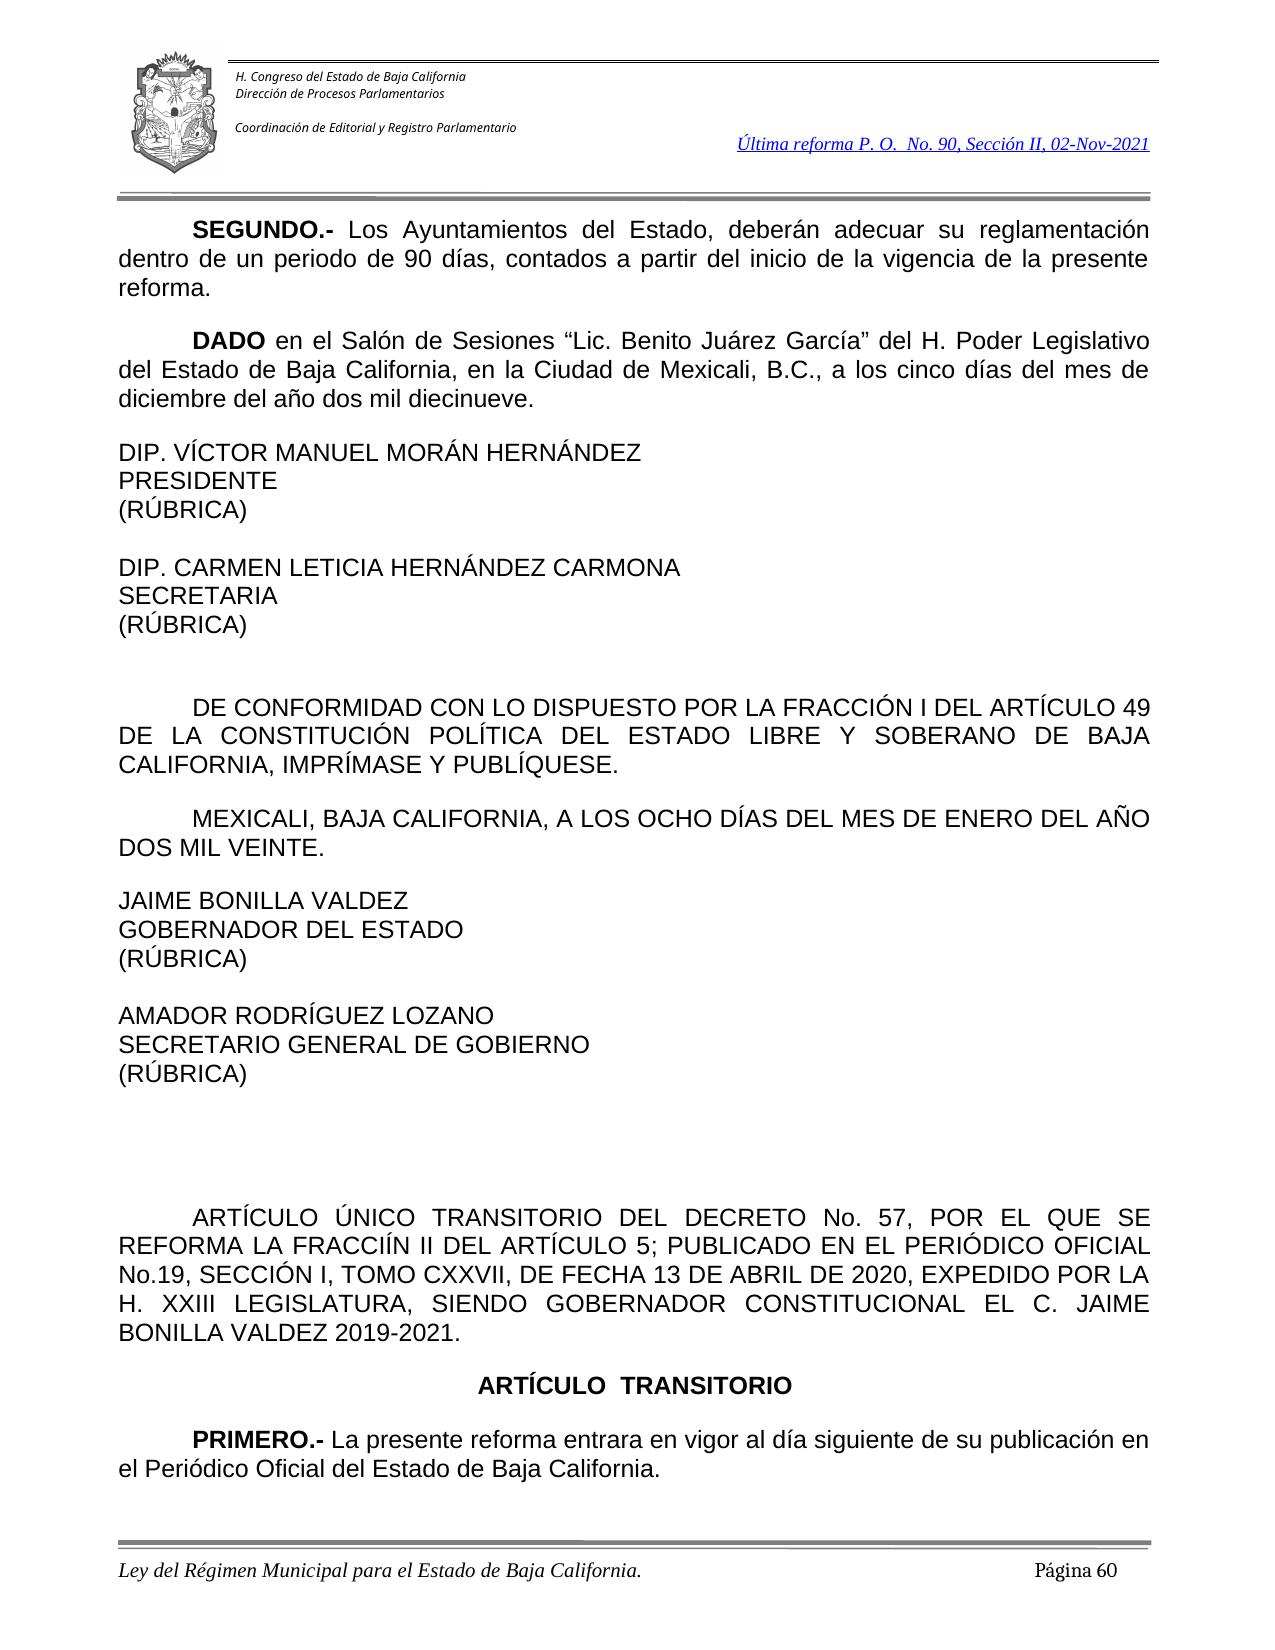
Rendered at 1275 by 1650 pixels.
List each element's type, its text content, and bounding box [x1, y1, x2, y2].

text JAIME BONILLA VALDEZ [118, 886, 1152, 915]
text PRESIDENTE [118, 466, 1152, 495]
text DADO en el Salón de Sesiones “Lic. Benito Juárez García” del H. Poder Legislativo del Estado de Baja California, en la Ciudad de Mexicali, B.C., a los cinco días del mes de diciembre del año dos mil diecinueve. [118, 326, 1152, 413]
text DIP. CARMEN LETICIA HERNÁNDEZ CARMONA [118, 553, 1152, 581]
text SECRETARIA [118, 581, 1152, 610]
text GOBERNADOR DEL ESTADO [118, 915, 1152, 944]
text (RÚBRICA) [118, 1059, 1152, 1088]
picture [118, 44, 227, 175]
text ARTÍCULO TRANSITORIO [118, 1371, 1152, 1400]
text MEXICALI, BAJA CALIFORNIA, A LOS OCHO DÍAS DEL MES DE ENERO DEL AÑO DOS MIL VEINTE. [118, 804, 1152, 861]
text (RÚBRICA) [118, 495, 1152, 524]
text DE CONFORMIDAD CON LO DISPUESTO POR LA FRACCIÓN I DEL ARTÍCULO 49 DE LA CONSTITUCIÓN POLÍTICA DEL ESTADO LIBRE Y SOBERANO DE BAJA CALIFORNIA, IMPRÍMASE Y PUBLÍQUESE. [118, 693, 1152, 779]
text SECRETARIO GENERAL DE GOBIERNO [118, 1030, 1152, 1059]
text (RÚBRICA) [118, 610, 1152, 639]
text SEGUNDO.- Los Ayuntamientos del Estado, deberán adecuar su reglamentación dentro de un periodo de 90 días, contados a partir del inicio de la vigencia de la presente reforma. [118, 215, 1152, 301]
text AMADOR RODRÍGUEZ LOZANO [118, 1001, 1152, 1030]
text ARTÍCULO ÚNICO TRANSITORIO DEL DECRETO No. 57, POR EL QUE SE REFORMA LA FRACCIÍN II DEL ARTÍCULO 5; PUBLICADO EN EL PERIÓDICO OFICIAL No.19, SECCIÓN I, TOMO CXXVII, DE FECHA 13 DE ABRIL DE 2020, EXPEDIDO POR LA H. XXIII LEGISLATURA, SIENDO GOBERNADOR CONSTITUCIONAL EL C. JAIME BONILLA VALDEZ 2019-2021. [118, 1203, 1152, 1346]
text (RÚBRICA) [118, 944, 1152, 973]
text DIP. VÍCTOR MANUEL MORÁN HERNÁNDEZ [118, 438, 1152, 466]
text PRIMERO.- La presente reforma entrara en vigor al día siguiente de su publicación en el Periódico Oficial del Estado de Baja California. [118, 1425, 1152, 1483]
